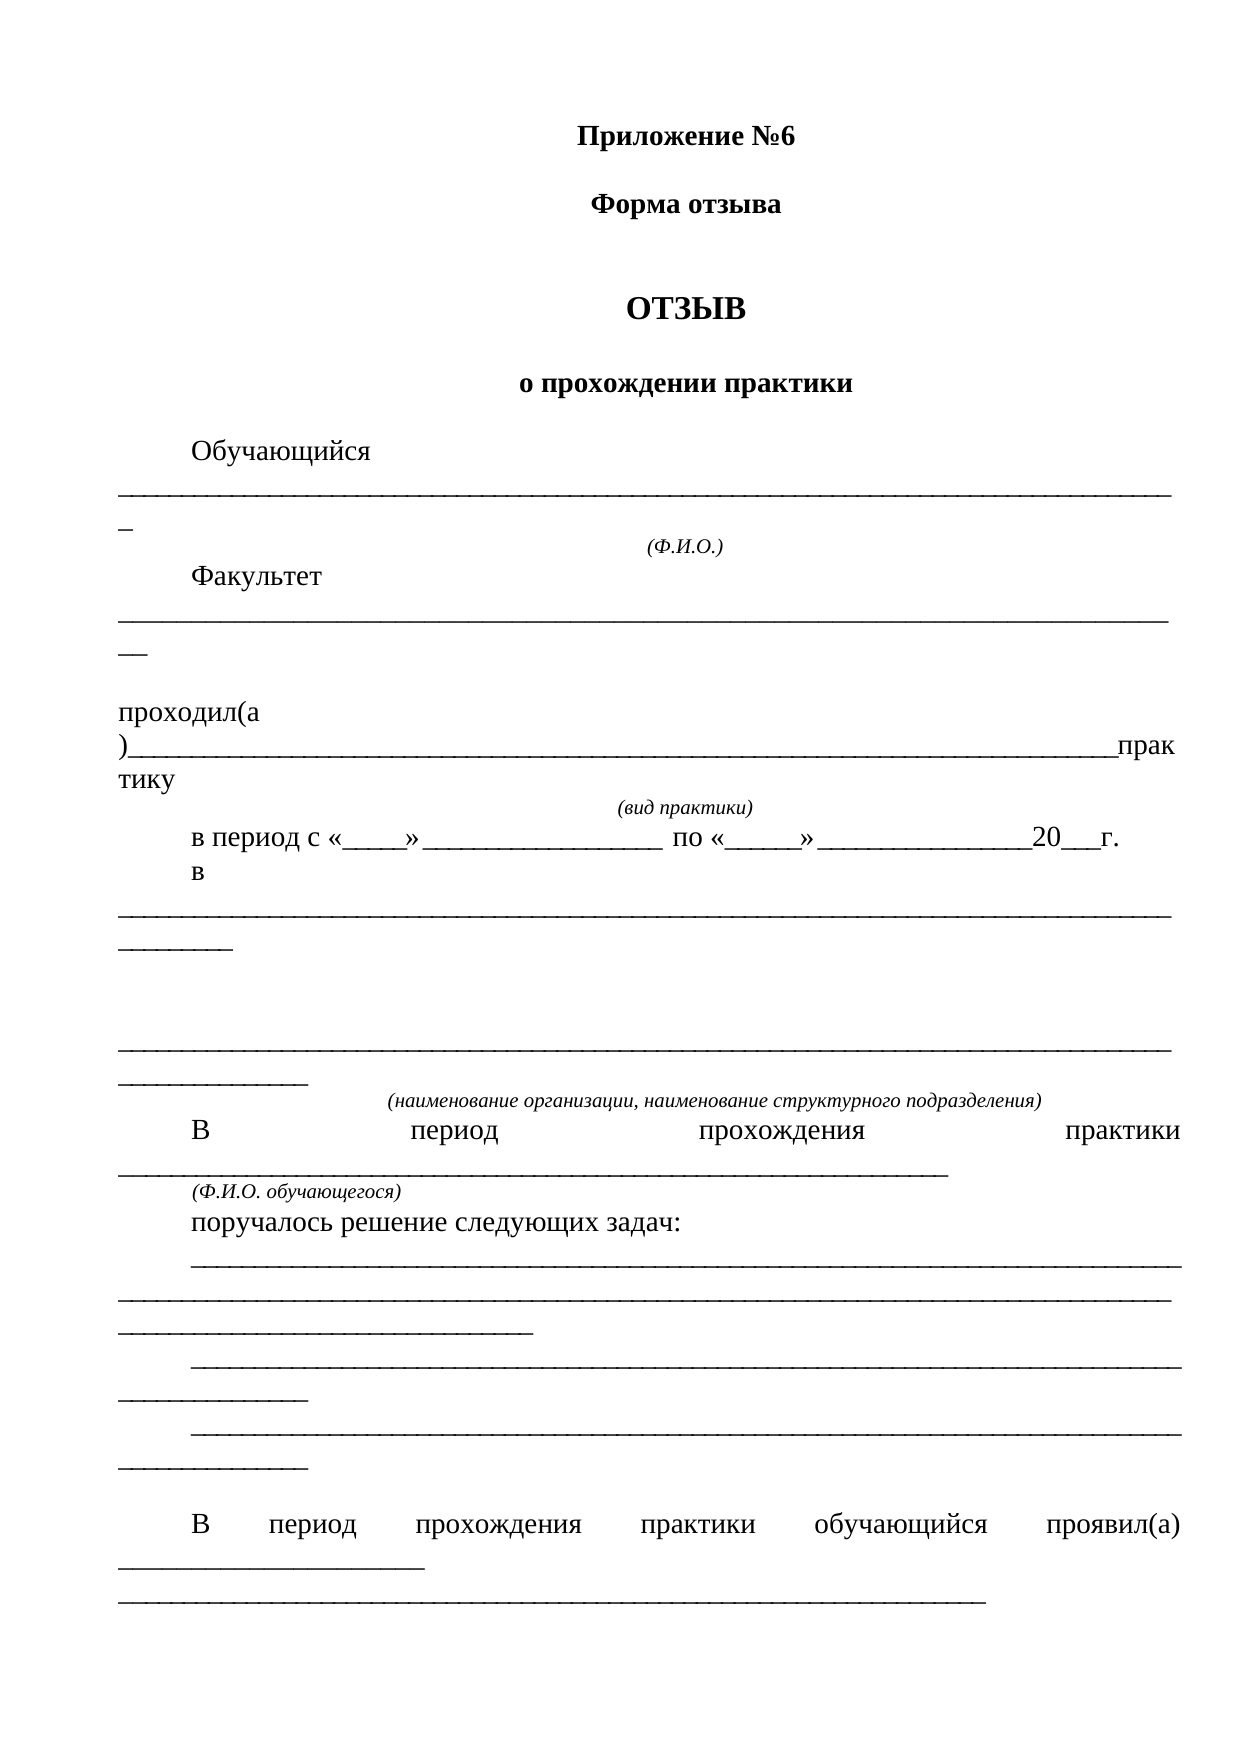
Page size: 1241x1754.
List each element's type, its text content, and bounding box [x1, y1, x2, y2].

text ______________________________________________________________________________________________ [118, 1405, 1181, 1472]
text ОТЗЫВ [118, 288, 1181, 327]
text В период прохождения практики обучающийся проявил(а) __________________________________________________________________________________________ [118, 1506, 1181, 1606]
text в_____________________________________________________________________________________________ [118, 853, 1181, 954]
text (вид практики) [118, 795, 1181, 819]
text Обучающийся _____________________________________________________________________________________ [118, 433, 1181, 533]
text Приложение №6 [118, 118, 1181, 152]
text (Ф.И.О. обучающегося) [118, 1179, 1181, 1203]
text ______________________________________________________________________________________________ [118, 1338, 1181, 1405]
text В период прохождения практики __________________________________________________________________ [118, 1112, 1181, 1179]
text (наименование организации, наименование структурного подразделения) [118, 1088, 1181, 1112]
text ___________________________________________________________________________________________________ [118, 954, 1181, 1088]
text Факультет __________________________________________________________________________ [118, 558, 1181, 659]
text в период с «_____» ___________________ по «______» _________________20___г. [118, 819, 1181, 853]
text (Ф.И.О.) [118, 534, 1181, 558]
text проходил(а)_______________________________________________________________________________практику [118, 694, 1181, 794]
text поручалось решение следующих задач: [118, 1204, 1181, 1237]
text Форма отзыва [118, 186, 1181, 220]
text о прохождении практики [118, 365, 1181, 399]
